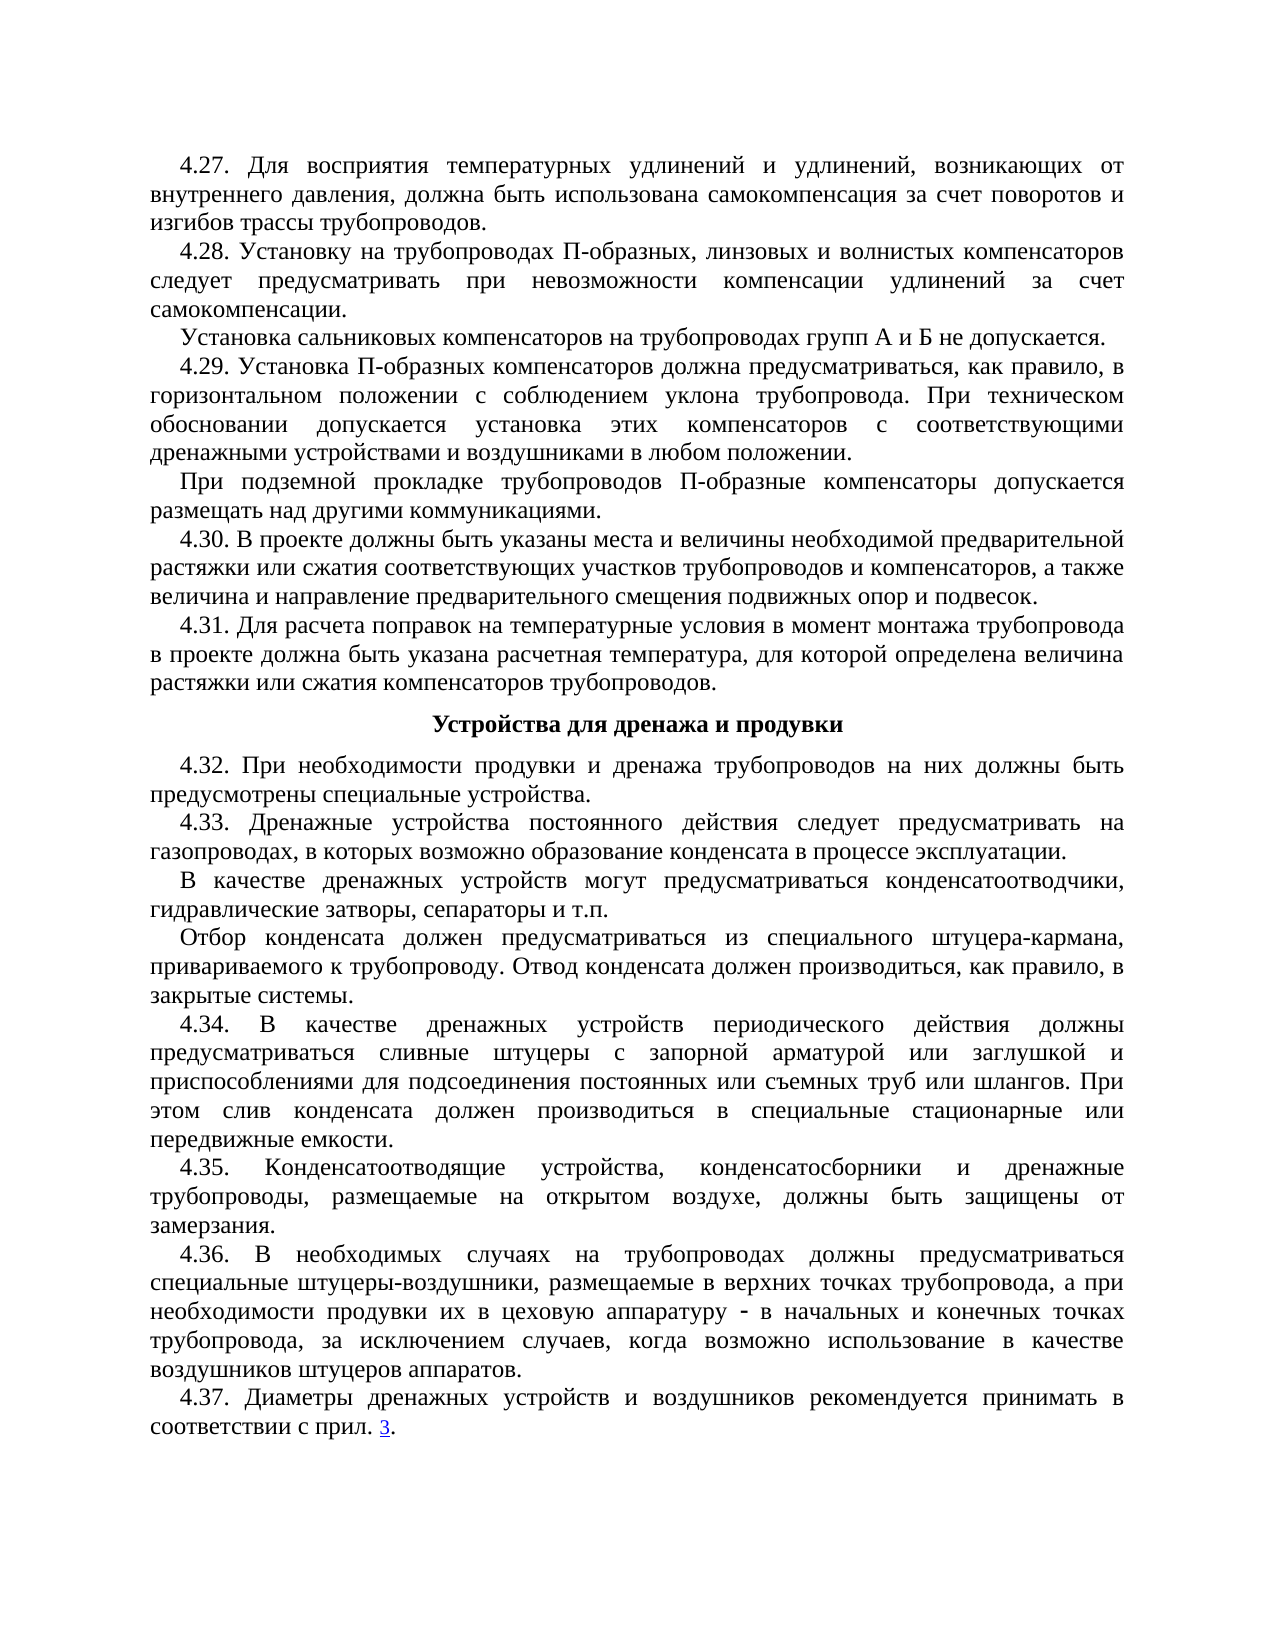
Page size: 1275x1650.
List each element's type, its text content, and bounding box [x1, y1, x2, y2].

text 4.29. Установка П-образных компенсаторов должна предусматриваться, как правило, в горизонтальном положении с соблюдением уклона трубопровода. При техническом обосновании допускается установка этих компенсаторов с соответствующими дренажными устройствами и воздушниками в любом положении. [150, 351, 1125, 466]
text 4.36. В необходимых случаях на трубопроводах должны предусматриваться специальные штуцеры-воздушники, размещаемые в верхних точках трубопровода, а при необходимости продувки их в цеховую аппаратуру в начальных и конечных точках трубопровода, за исключением случаев, когда возможно использование в качестве воздушников штуцеров аппаратов. [150, 1239, 1125, 1382]
text При подземной прокладке трубопроводов П-образные компенсаторы допускается размещать над другими коммуникациями. [150, 466, 1125, 524]
text 4.28. Установку на трубопроводах П-образных, линзовых и волнистых компенсаторов следует предусматривать при невозможности компенсации удлинений за счет самокомпенсации. [150, 236, 1125, 322]
text 4.27. Для восприятия температурных удлинений и удлинений, возникающих от внутреннего давления, должна быть использована самокомпенсация за счет поворотов и изгибов трассы трубопроводов. [150, 150, 1125, 236]
text Установка сальниковых компенсаторов на трубопроводах групп А и Б не допускается. [150, 322, 1125, 351]
text 4.32. При необходимости продувки и дренажа трубопроводов на них должны быть предусмотрены специальные устройства. [150, 750, 1125, 807]
text 4.30. В проекте должны быть указаны места и величины необходимой предварительной растяжки или сжатия соответствующих участков трубопроводов и компенсаторов, а также величина и направление предварительного смещения подвижных опор и подвесок. [150, 524, 1125, 610]
text 4.34. В качестве дренажных устройств периодического действия должны предусматриваться сливные штуцеры с запорной арматурой или заглушкой и приспособлениями для подсоединения постоянных или съемных труб или шлангов. При этом слив конденсата должен производиться в специальные стационарные или передвижные емкости. [150, 1009, 1125, 1152]
text Отбор конденсата должен предусматриваться из специального штуцера-кармана, привариваемого к трубопроводу. Отвод конденсата должен производиться, как правило, в закрытые системы. [150, 922, 1125, 1009]
text 4.33. Дренажные устройства постоянного действия следует предусматривать на газопроводах, в которых возможно образование конденсата в процессе эксплуатации. [150, 807, 1125, 865]
text 4.31. Для расчета поправок на температурные условия в момент монтажа трубопровода в проекте должна быть указана расчетная температура, для которой определена величина растяжки или сжатия компенсаторов трубопроводов. [150, 610, 1125, 696]
text 4.35. Конденсатоотводящие устройства, конденсатосборники и дренажные трубопроводы, размещаемые на открытом воздухе, должны быть защищены от замерзания. [150, 1152, 1125, 1239]
text В качестве дренажных устройств могут предусматриваться конденсатоотводчики, гидравлические затворы, сепараторы и т.п. [150, 865, 1125, 922]
text Устройства для дренажа и продувки [150, 709, 1125, 737]
text 4.37. Диаметры дренажных устройств и воздушников рекомендуется принимать в соответствии с прил. 3. [150, 1382, 1125, 1440]
